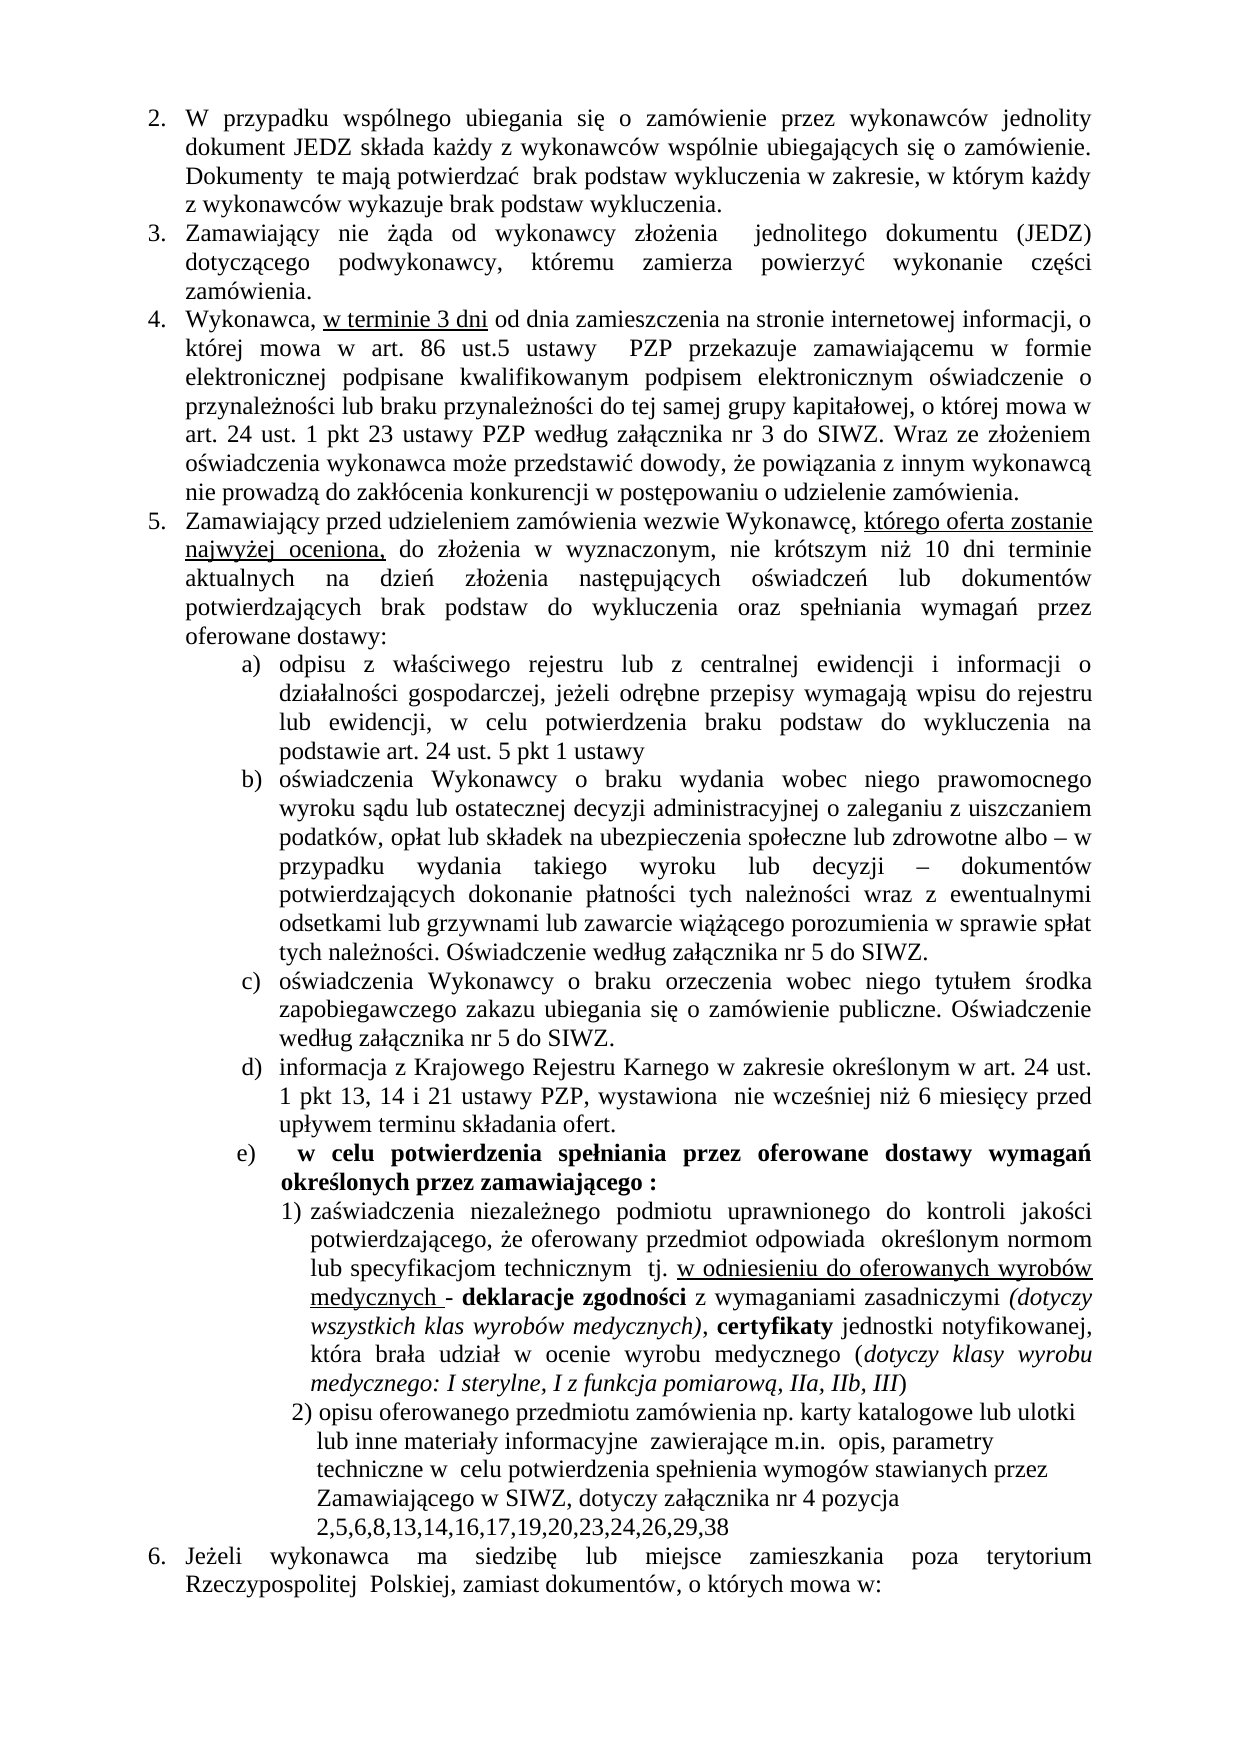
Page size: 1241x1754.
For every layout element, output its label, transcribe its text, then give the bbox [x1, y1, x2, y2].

list zaświadczenia niezależnego podmiotu uprawnionego do kontroli jakości potwierdzającego, że oferowany przedmiot odpowiada określonym normom lub specyfikacjom technicznym tj. w odniesieniu do oferowanych wyrobów medycznych - deklaracje zgodności z wymaganiami zasadniczymi (dotyczy wszystkich klas wyrobów medycznych), certyfikaty jednostki notyfikowanej, która brała udział w ocenie wyrobu medycznego (dotyczy klasy wyrobu medycznego: I sterylne, I z funkcja pomiarową, IIa, IIb, III) [281, 1196, 1092, 1397]
list Zamawiający nie żąda od wykonawcy złożenia jednolitego dokumentu (JEDZ) dotyczącego podwykonawcy, któremu zamierza powierzyć wykonanie części zamówienia. [148, 218, 1092, 304]
list w celu potwierdzenia spełniania przez oferowane dostawy wymagań określonych przez zamawiającego : [236, 1138, 1092, 1196]
list odpisu z właściwego rejestru lub z centralnej ewidencji i informacji o działalności gospodarczej, jeżeli odrębne przepisy wymagają wpisu do rejestru lub ewidencji, w celu potwierdzenia braku podstaw do wykluczenia na podstawie art. 24 ust. 5 pkt 1 ustawy [241, 649, 1092, 764]
list W przypadku wspólnego ubiegania się o zamówienie przez wykonawców jednolity dokument JEDZ składa każdy z wykonawców wspólnie ubiegających się o zamówienie. Dokumenty te mają potwierdzać brak podstaw wykluczenia w zakresie, w którym każdy z wykonawców wykazuje brak podstaw wykluczenia. [148, 103, 1092, 218]
text techniczne w celu potwierdzenia spełnienia wymogów stawianych przez [279, 1454, 1092, 1483]
list oświadczenia Wykonawcy o braku wydania wobec niego prawomocnego wyroku sądu lub ostatecznej decyzji administracyjnej o zaleganiu z uiszczaniem podatków, opłat lub składek na ubezpieczenia społeczne lub zdrowotne albo – w przypadku wydania takiego wyroku lub decyzji – dokumentów potwierdzających dokonanie płatności tych należności wraz z ewentualnymi odsetkami lub grzywnami lub zawarcie wiążącego porozumienia w sprawie spłat tych należności. Oświadczenie według załącznika nr 5 do SIWZ. [241, 764, 1092, 966]
list informacja z Krajowego Rejestru Karnego w zakresie określonym w art. 24 ust. 1 pkt 13, 14 i 21 ustawy PZP, wystawiona nie wcześniej niż 6 miesięcy przed upływem terminu składania ofert. [241, 1052, 1092, 1138]
list Jeżeli wykonawca ma siedzibę lub miejsce zamieszkania poza terytorium Rzeczypospolitej Polskiej, zamiast dokumentów, o których mowa w: [148, 1541, 1092, 1598]
text lub inne materiały informacyjne zawierające m.in. opis, parametry [279, 1426, 1092, 1454]
text Zamawiającego w SIWZ, dotyczy załącznika nr 4 pozycja [279, 1483, 1092, 1512]
list oświadczenia Wykonawcy o braku orzeczenia wobec niego tytułem środka zapobiegawczego zakazu ubiegania się o zamówienie publiczne. Oświadczenie według załącznika nr 5 do SIWZ. [241, 966, 1092, 1052]
text 2) opisu oferowanego przedmiotu zamówienia np. karty katalogowe lub ulotki [279, 1397, 1092, 1426]
list Zamawiający przed udzieleniem zamówienia wezwie Wykonawcę, którego oferta zostanie najwyżej oceniona, do złożenia w wyznaczonym, nie krótszym niż 10 dni terminie aktualnych na dzień złożenia następujących oświadczeń lub dokumentów potwierdzających brak podstaw do wykluczenia oraz spełniania wymagań przez oferowane dostawy: [148, 506, 1092, 649]
list Wykonawca, w terminie 3 dni od dnia zamieszczenia na stronie internetowej informacji, o której mowa w art. 86 ust.5 ustawy PZP przekazuje zamawiającemu w formie elektronicznej podpisane kwalifikowanym podpisem elektronicznym oświadczenie o przynależności lub braku przynależności do tej samej grupy kapitałowej, o której mowa w art. 24 ust. 1 pkt 23 ustawy PZP według załącznika nr 3 do SIWZ. Wraz ze złożeniem oświadczenia wykonawca może przedstawić dowody, że powiązania z innym wykonawcą nie prowadzą do zakłócenia konkurencji w postępowaniu o udzielenie zamówienia. [148, 304, 1092, 506]
text 2,5,6,8,13,14,16,17,19,20,23,24,26,29,38 [279, 1512, 1092, 1541]
